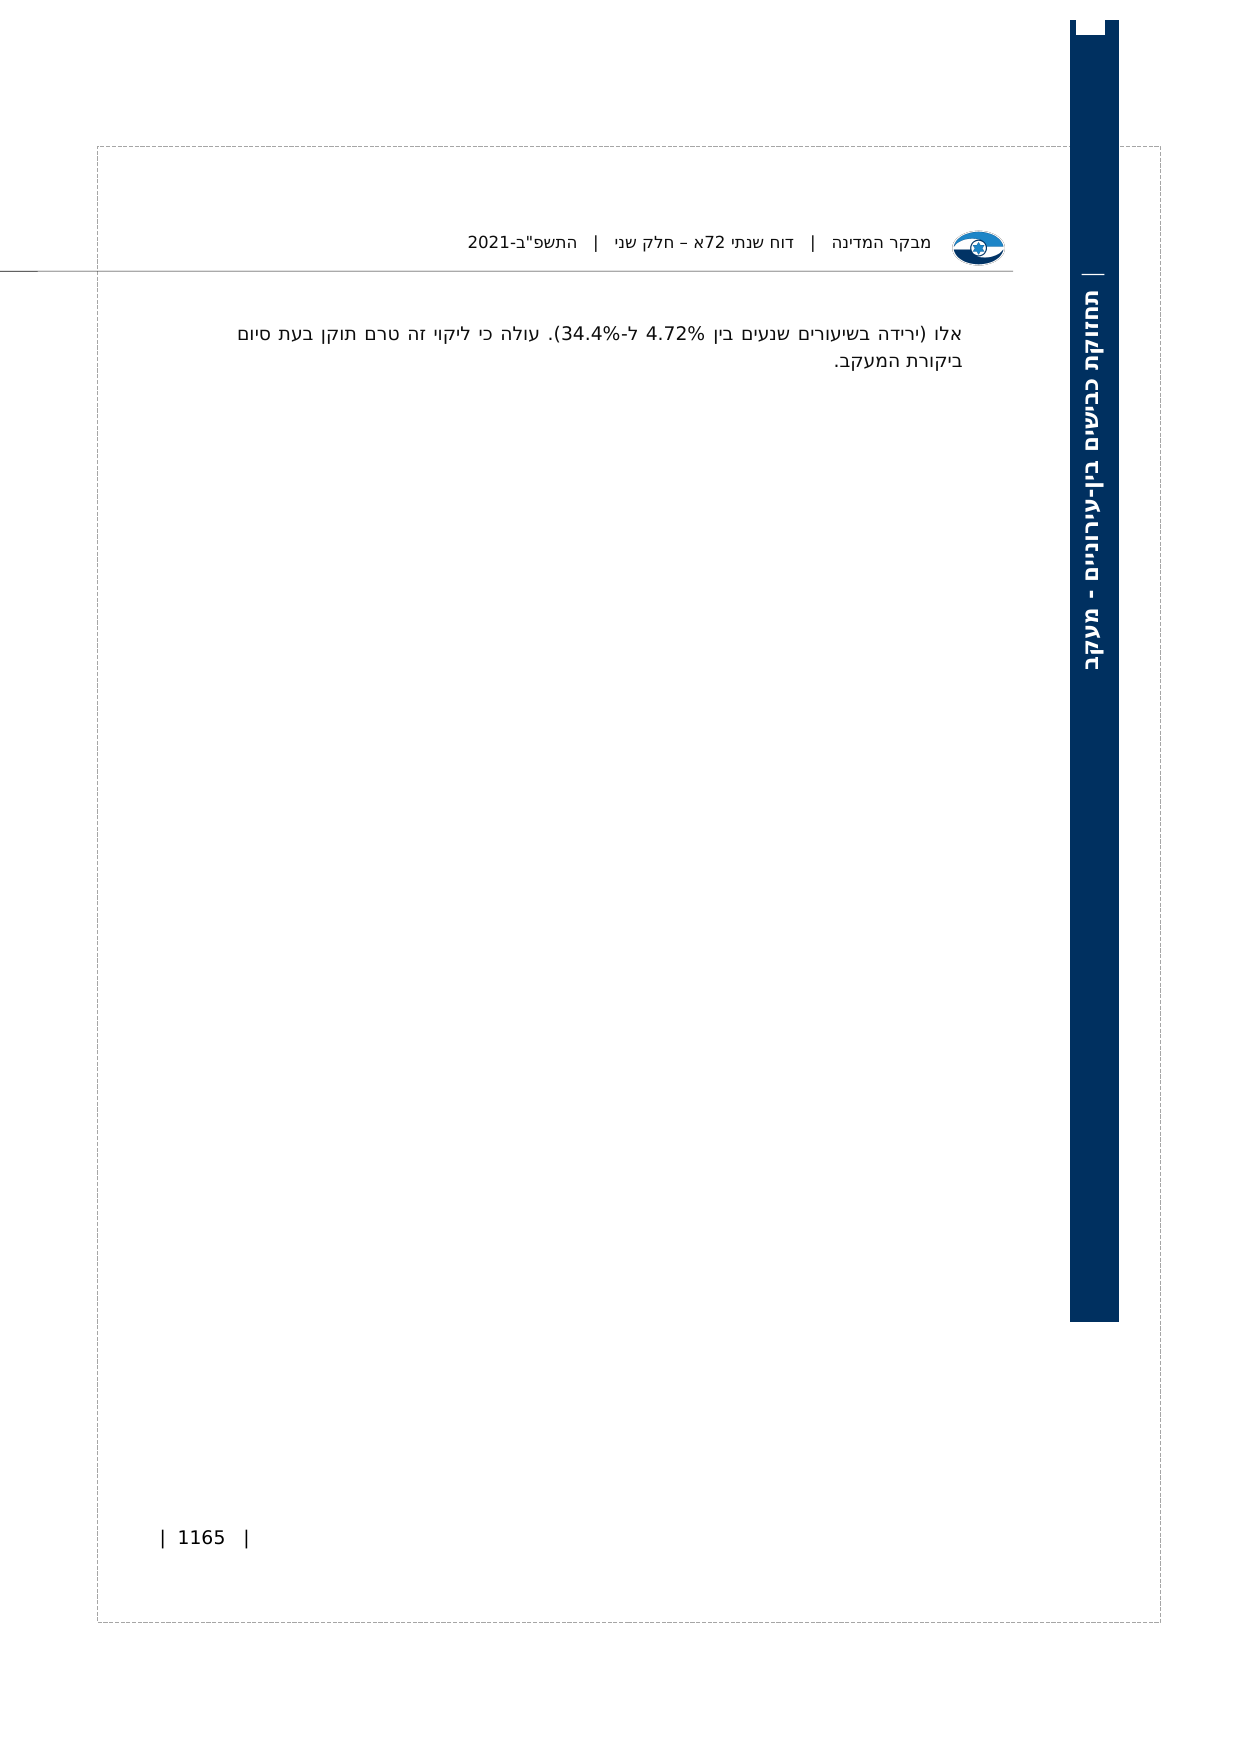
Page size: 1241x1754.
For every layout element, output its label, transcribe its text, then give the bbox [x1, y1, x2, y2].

picture [950, 228, 1007, 268]
